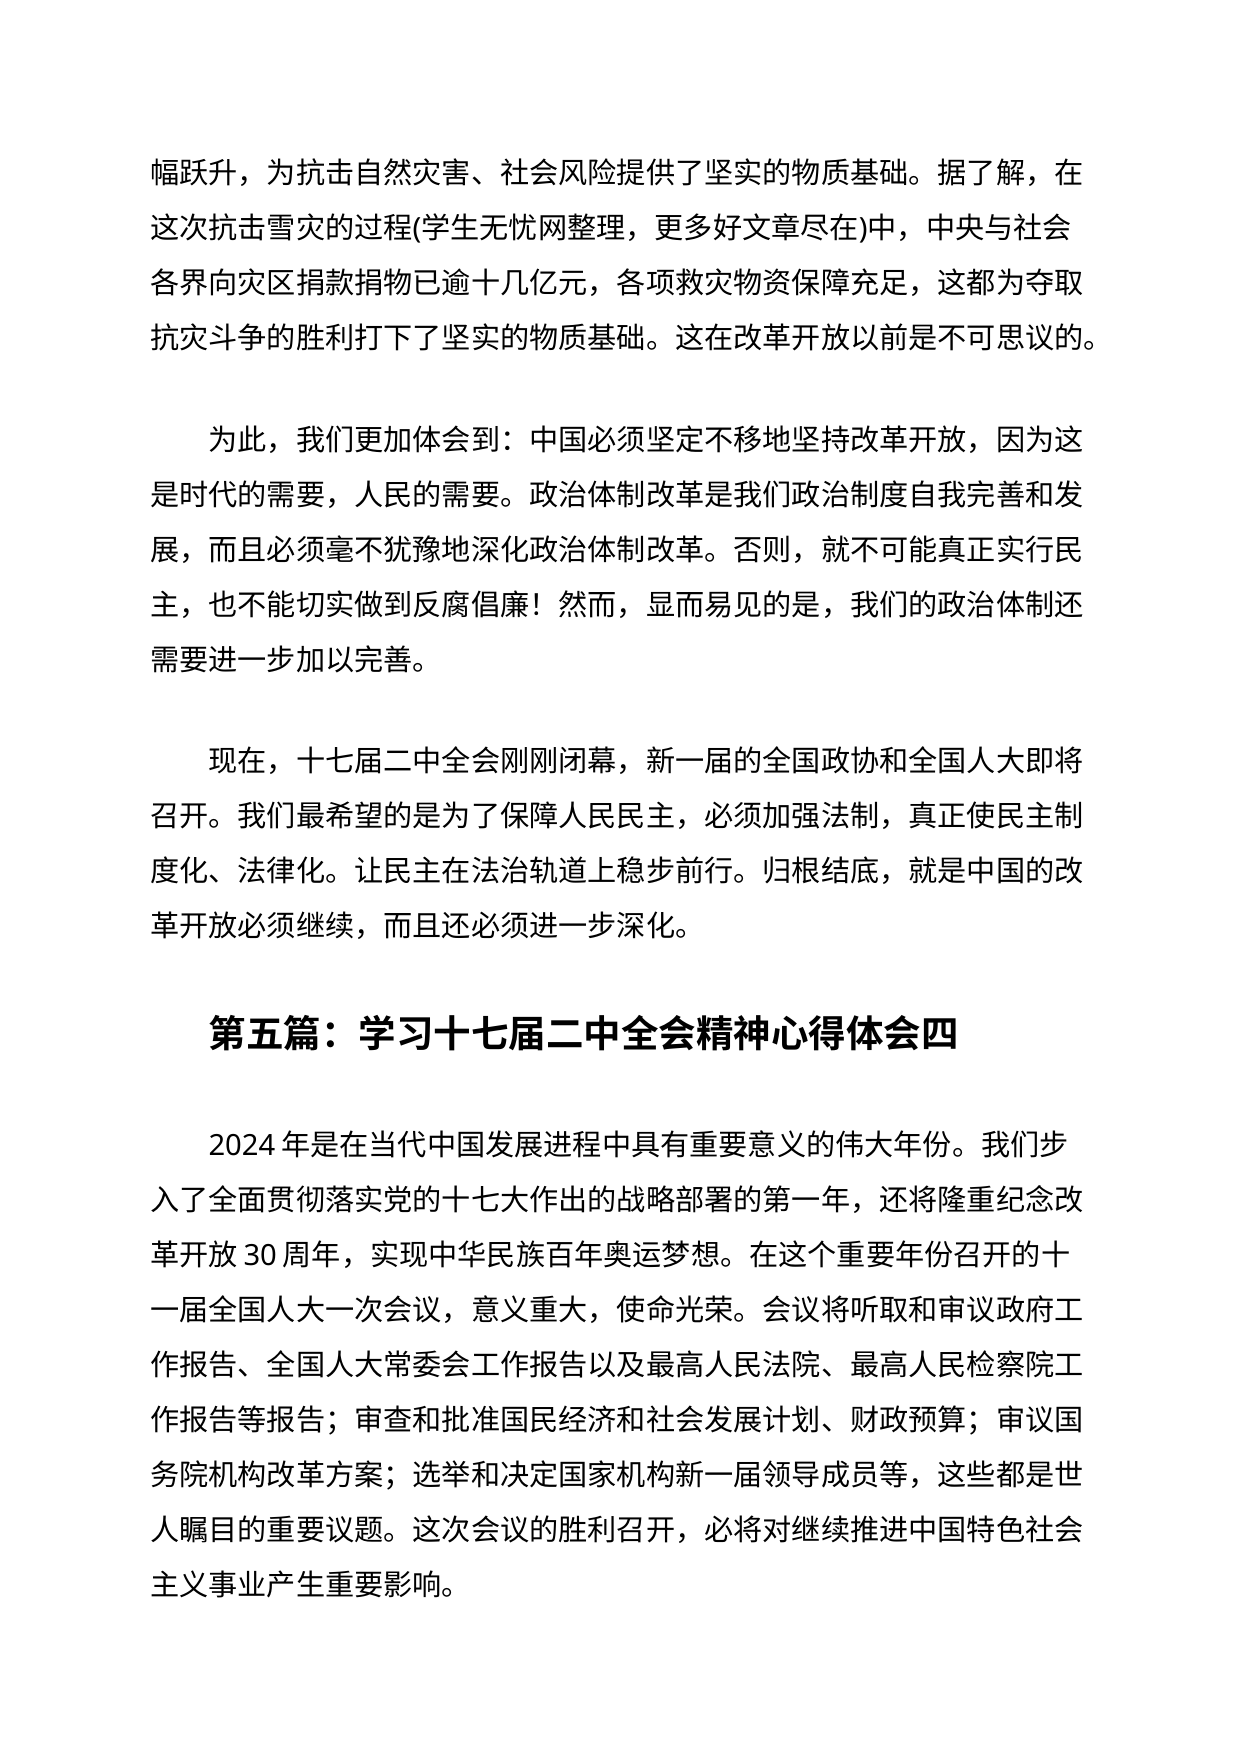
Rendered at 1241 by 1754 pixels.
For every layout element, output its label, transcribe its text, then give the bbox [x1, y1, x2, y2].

text 现在，十七届二中全会刚刚闭幕，新一届的全国政协和全国人大即将召开。我们最希望的是为了保障人民民主，必须加强法制，真正使民主制度化、法律化。让民主在法治轨道上稳步前行。归根结底，就是中国的改革开放必须继续，而且还必须进一步深化。 [150, 738, 1090, 945]
text 为此，我们更加体会到：中国必须坚定不移地坚持改革开放，因为这是时代的需要，人民的需要。政治体制改革是我们政治制度自我完善和发展，而且必须毫不犹豫地深化政治体制改革。否则，就不可能真正实行民主，也不能切实做到反腐倡廉！然而，显而易见的是，我们的政治体制还需要进一步加以完善。 [150, 417, 1090, 678]
text 2024年是在当代中国发展进程中具有重要意义的伟大年份。我们步入了全面贯彻落实党的十七大作出的战略部署的第一年，还将隆重纪念改革开放30周年，实现中华民族百年奥运梦想。在这个重要年份召开的十一届全国人大一次会议，意义重大，使命光荣。会议将听取和审议政府工作报告、全国人大常委会工作报告以及最高人民法院、最高人民检察院工作报告等报告；审查和批准国民经济和社会发展计划、财政预算；审议国务院机构改革方案；选举和决定国家机构新一届领导成员等，这些都是世人瞩目的重要议题。这次会议的胜利召开，必将对继续推进中国特色社会主义事业产生重要影响。 [150, 1122, 1090, 1603]
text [150, 150, 1090, 357]
text 第五篇：学习十七届二中全会精神心得体会四 [150, 1004, 1090, 1059]
